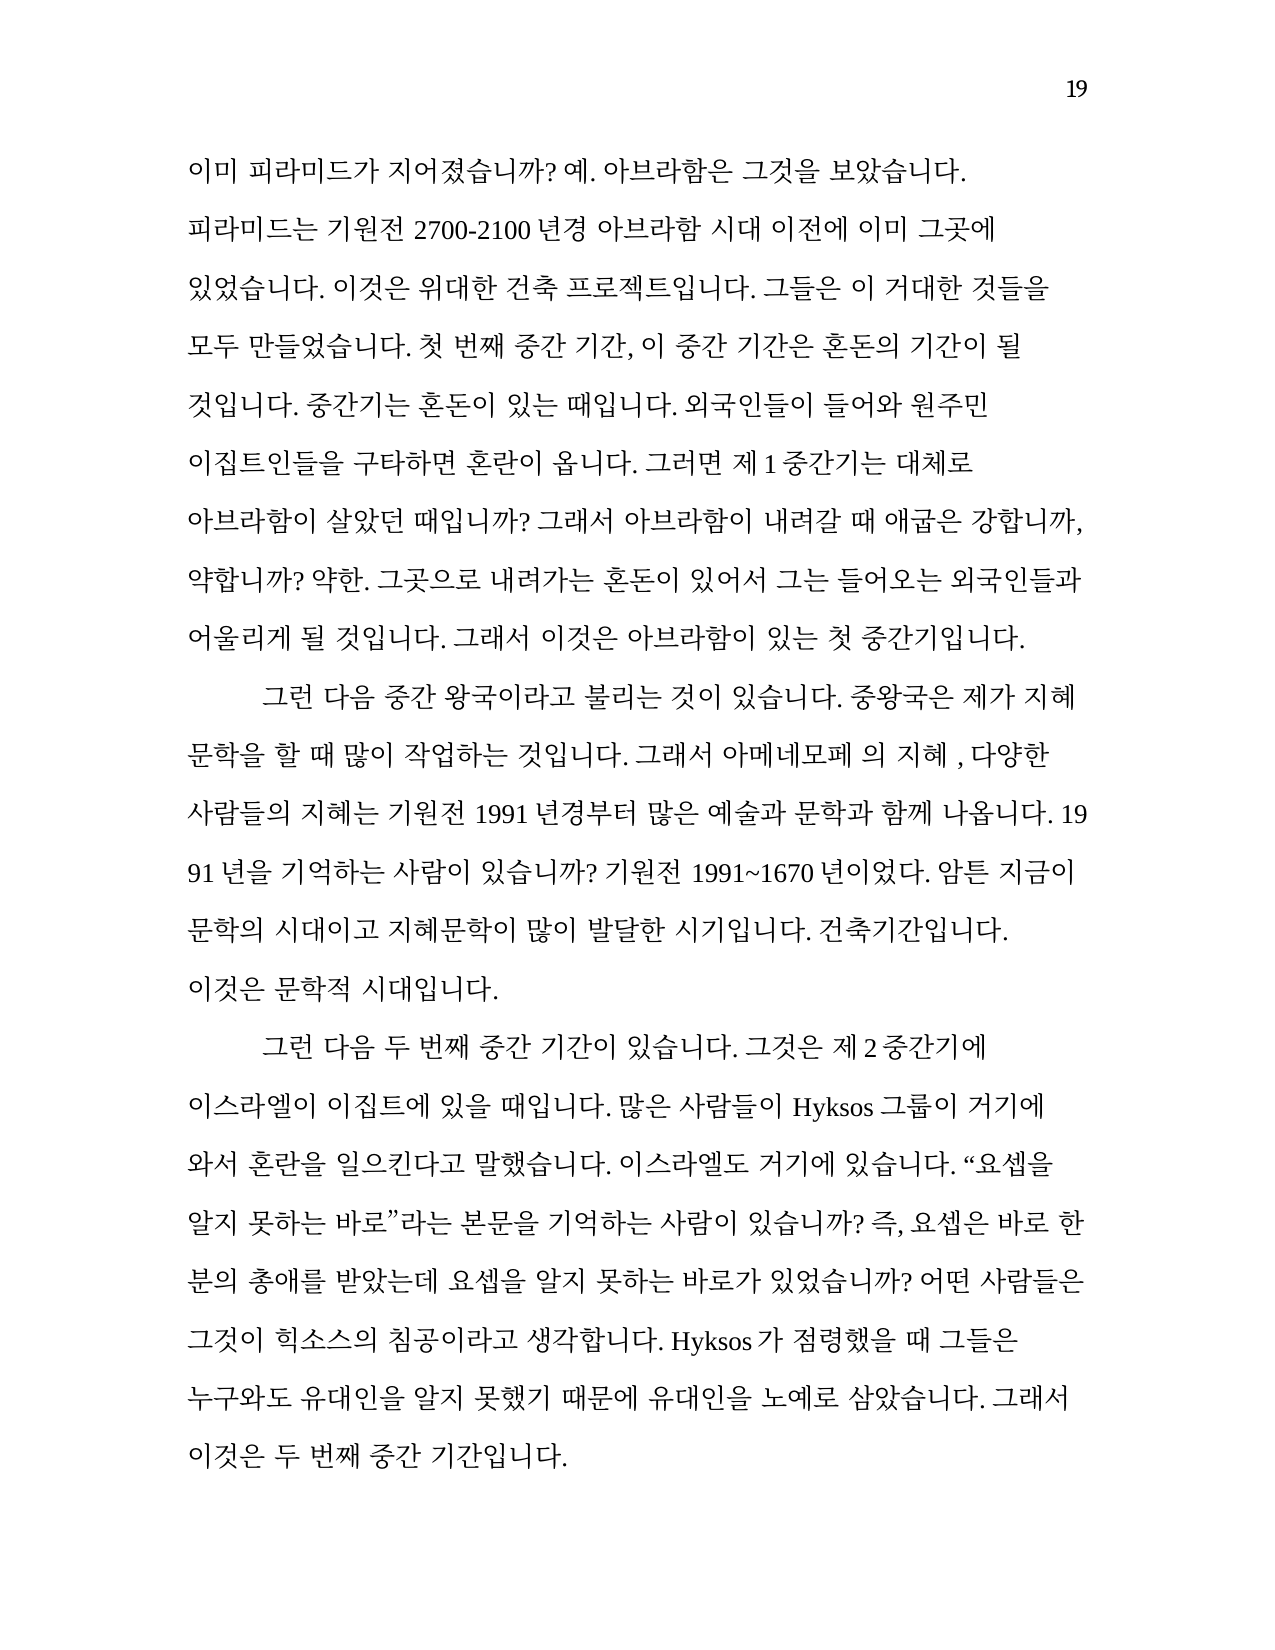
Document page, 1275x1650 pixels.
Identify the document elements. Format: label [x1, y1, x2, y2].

text [187, 150, 1087, 1474]
